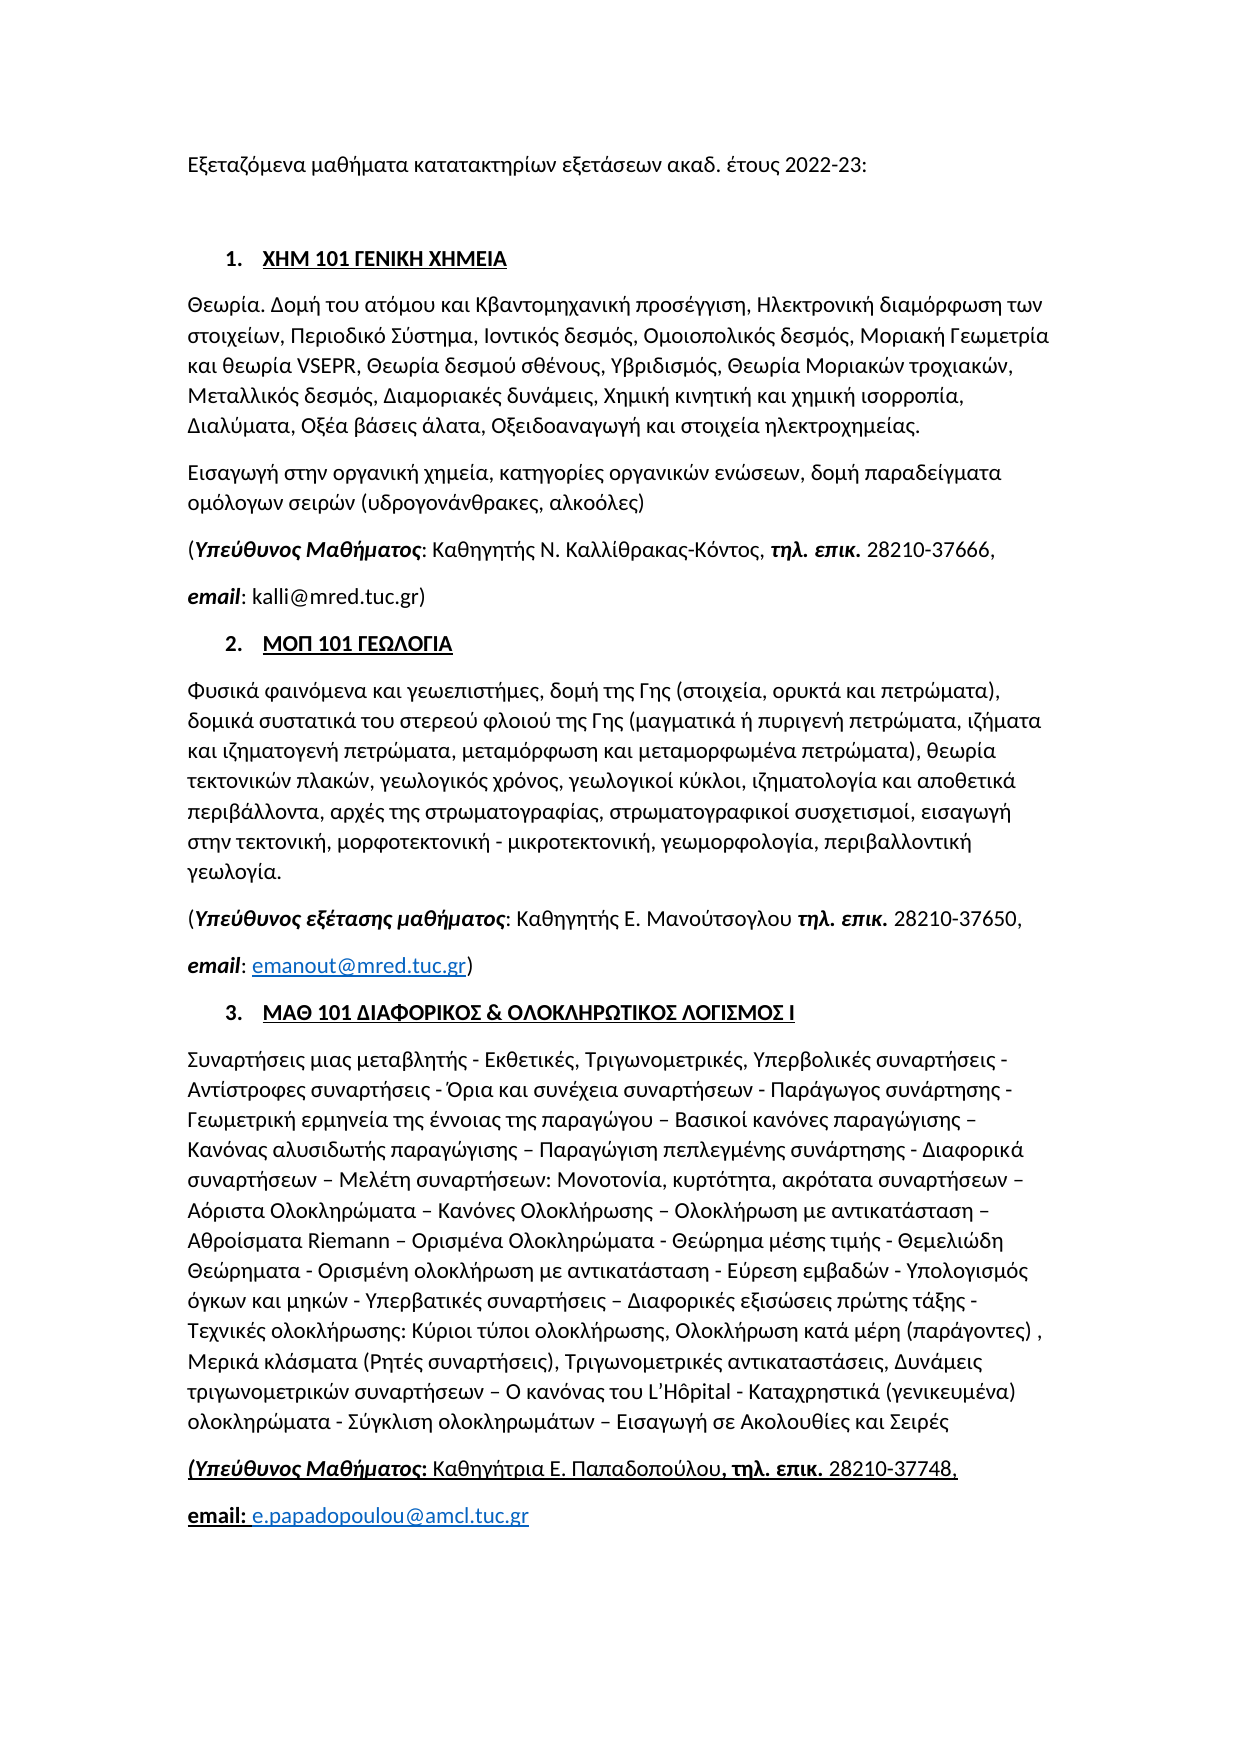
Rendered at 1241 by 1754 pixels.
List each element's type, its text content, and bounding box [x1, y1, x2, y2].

text (Υπεύθυνος Μαθήματος: Καθηγητής Ν. Καλλίθρακας-Κόντος, τηλ. επικ. 28210-37666, [187, 535, 1053, 563]
text Εισαγωγή στην οργανική χημεία, κατηγορίες οργανικών ενώσεων, δομή παραδείγματα ομόλογων σειρών (υδρογονάνθρακες, αλκοόλες) [187, 458, 1053, 517]
text (Υπεύθυνος Μαθήματος: Καθηγήτρια Ε. Παπαδοπούλου, τηλ. επικ. 28210-37748, [187, 1454, 1053, 1482]
text Εξεταζόμενα μαθήματα κατατακτηρίων εξετάσεων ακαδ. έτους 2022-23: [187, 150, 1053, 178]
text Θεωρία. Δομή του ατόμου και Κβαντομηχανική προσέγγιση, Ηλεκτρονική διαμόρφωση των στοιχείων, Περιοδικό Σύστημα, Ιοντικός δεσμός, Ομοιοπολικός δεσμός, Μοριακή Γεωμετρία και θεωρία VSEPR, Θεωρία δεσμού σθένους, Υβριδισμός, Θεωρία Μοριακών τροχιακών, Μεταλλικός δεσμός, Διαμοριακές δυνάμεις, Χημική κινητική και χημική ισορροπία, Διαλύματα, Οξέα βάσεις άλατα, Οξειδοαναγωγή και στοιχεία ηλεκτροχημείας. [187, 291, 1053, 439]
text Φυσικά φαινόμενα και γεωεπιστήμες, δομή της Γης (στοιχεία, ορυκτά και πετρώματα), δομικά συστατικά του στερεού φλοιού της Γης (μαγματικά ή πυριγενή πετρώματα, ιζήματα και ιζηματογενή πετρώματα, μεταμόρφωση και μεταμορφωμένα πετρώματα), θεωρία τεκτονικών πλακών, γεωλογικός χρόνος, γεωλογικοί κύκλοι, ιζηματολογία και αποθετικά περιβάλλοντα, αρχές της στρωματογραφίας, στρωματογραφικοί συσχετισμοί, εισαγωγή στην τεκτονική, μορφοτεκτονική - μικροτεκτονική, γεωμορφολογία, περιβαλλοντική γεωλογία. [187, 676, 1053, 885]
text email: kalli@mred.tuc.gr) [187, 582, 1053, 610]
list ΜΑΘ 101 ΔΙΑΦΟΡΙΚΟΣ & ΟΛΟΚΛΗΡΩΤΙΚΟΣ ΛΟΓΙΣΜΟΣ Ι [225, 998, 1053, 1026]
list ΜΟΠ 101 ΓΕΩΛΟΓΙΑ [225, 629, 1053, 657]
text email: emanout@mred.tuc.gr) [187, 951, 1053, 979]
text (Υπεύθυνος εξέτασης μαθήματος: Καθηγητής Ε. Μανούτσογλου τηλ. επικ. 28210-37650, [187, 904, 1053, 932]
text email: e.papadopoulou@amcl.tuc.gr [187, 1501, 1053, 1529]
list ΧΗΜ 101 ΓΕΝΙΚΗ ΧΗΜΕΙΑ [225, 244, 1053, 272]
text Συναρτήσεις μιας μεταβλητής - Εκθετικές, Τριγωνομετρικές, Υπερβολικές συναρτήσεις - Αντίστροφες συναρτήσεις - Όρια και συνέχεια συναρτήσεων - Παράγωγος συνάρτησης - Γεωμετρική ερμηνεία της έννοιας της παραγώγου – Βασικοί κανόνες παραγώγισης – Κανόνας αλυσιδωτής παραγώγισης – Παραγώγιση πεπλεγμένης συνάρτησης - Διαφορικά συναρτήσεων – Μελέτη συναρτήσεων: Μονοτονία, κυρτότητα, ακρότατα συναρτήσεων – Αόριστα Ολοκληρώματα – Κανόνες Ολοκλήρωσης – Ολοκλήρωση με αντικατάσταση – Αθροίσματα Riemann – Ορισμένα Ολοκληρώματα - Θεώρημα μέσης τιμής - Θεμελιώδη Θεώρηματα - Ορισμένη ολοκλήρωση με αντικατάσταση - Εύρεση εμβαδών - Υπολογισμός όγκων και μηκών - Υπερβατικές συναρτήσεις – Διαφορικές εξισώσεις πρώτης τάξης - Τεχνικές ολοκλήρωσης: Κύριοι τύποι ολοκλήρωσης, Ολοκλήρωση κατά μέρη (παράγοντες) , Μερικά κλάσματα (Ρητές συναρτήσεις), Τριγωνομετρικές αντικαταστάσεις, Δυνάμεις τριγωνομετρικών συναρτήσεων – Ο κανόνας του L’Hôpital - Καταχρηστικά (γενικευμένα) ολοκληρώματα - Σύγκλιση ολοκληρωμάτων – Εισαγωγή σε Ακολουθίες και Σειρές [187, 1045, 1053, 1435]
